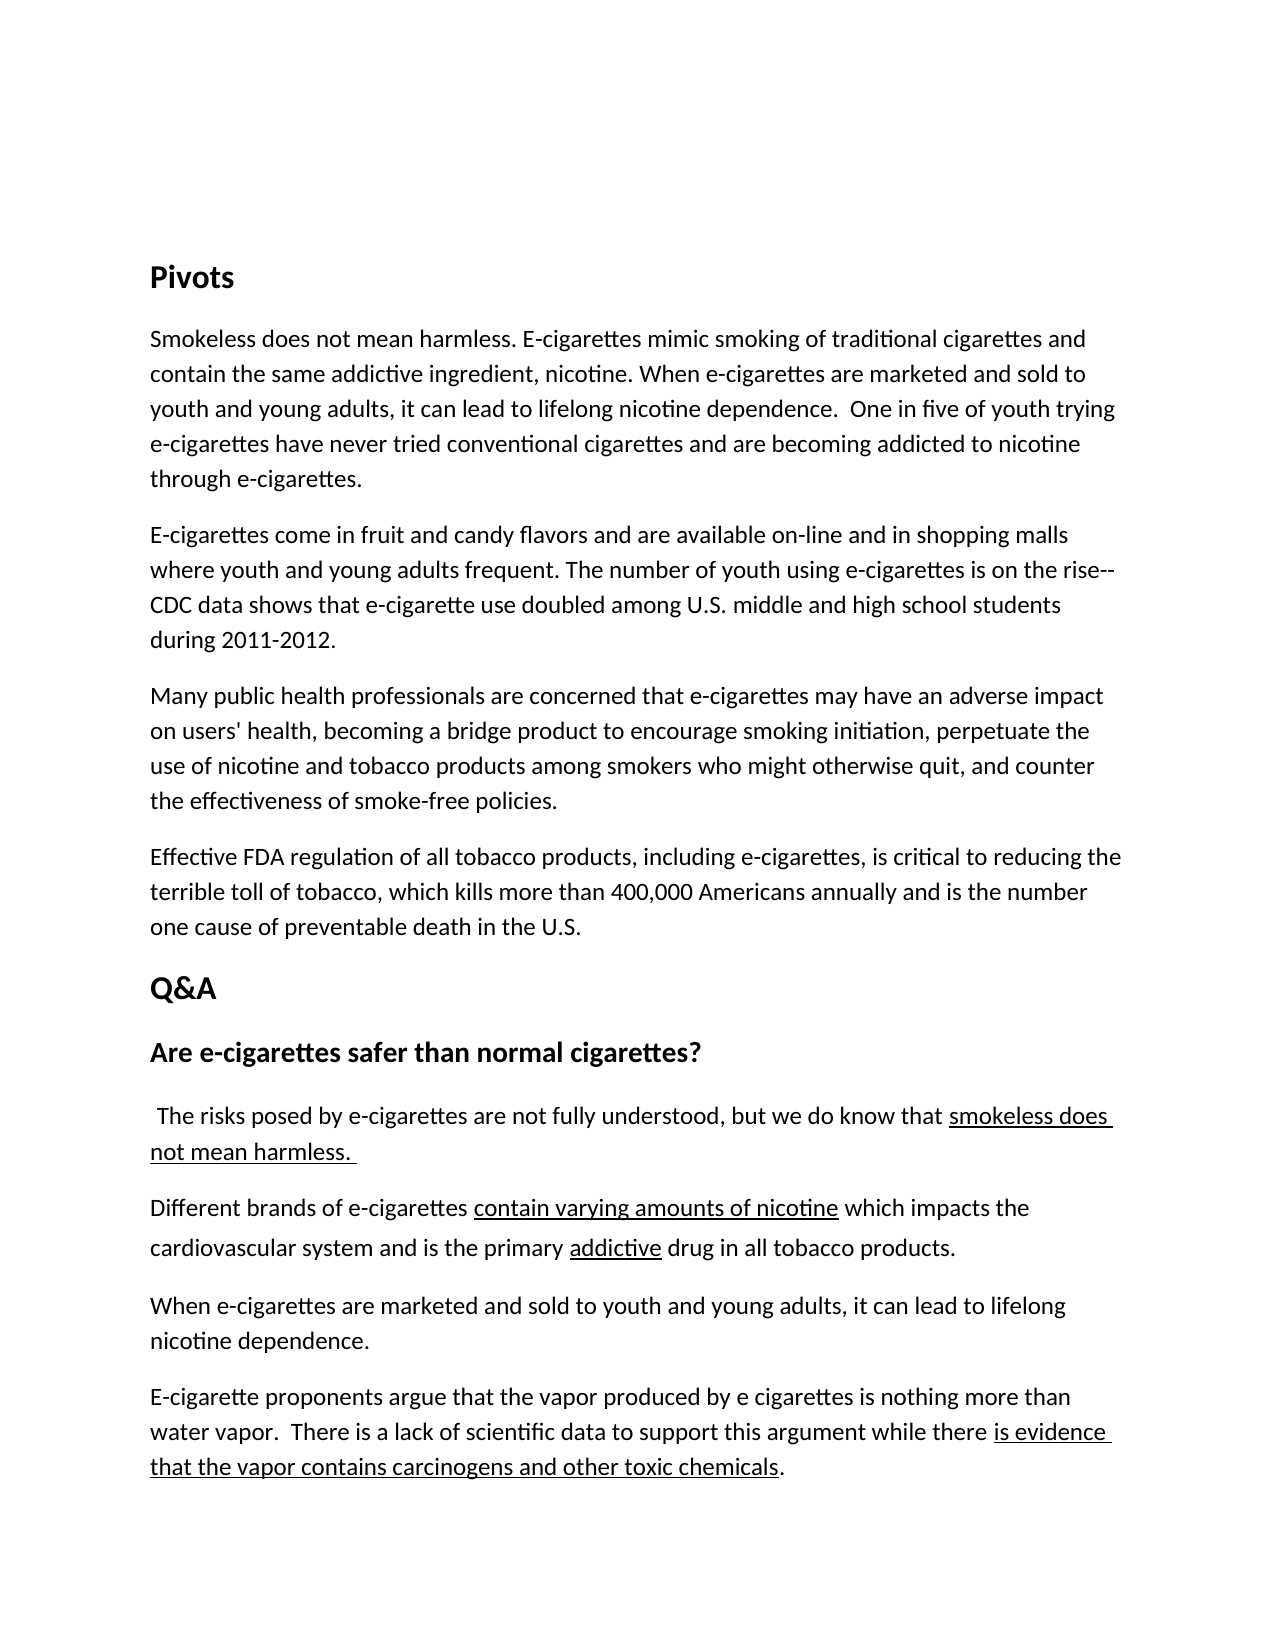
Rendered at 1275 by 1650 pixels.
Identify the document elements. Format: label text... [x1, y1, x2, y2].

text Different brands of e-cigarettes contain varying amounts of nicotine which impacts the cardiovascular system and is the primary addictive drug in all tobacco products. [150, 1192, 1125, 1264]
text Smokeless does not mean harmless. E-cigarettes mimic smoking of traditional cigarettes and contain the same addictive ingredient, nicotine. When e-cigarettes are marketed and sold to youth and young adults, it can lead to lifelong nicotine dependence. One in five of youth trying e-cigarettes have never tried conventional cigarettes and are becoming addicted to nicotine through e-cigarettes. [150, 324, 1125, 494]
text Effective FDA regulation of all tobacco products, including e-cigarettes, is critical to reducing the terrible toll of tobacco, which kills more than 400,000 Americans annually and is the number one cause of preventable death in the U.S. [150, 841, 1125, 942]
text The risks posed by e-cigarettes are not fully understood, but we do know that smokeless does not mean harmless. [150, 1096, 1125, 1167]
text E-cigarettes come in fruit and candy flavors and are available on-line and in shopping malls where youth and young adults frequent. The number of youth using e-cigarettes is on the rise-- CDC data shows that e-cigarette use doubled among U.S. middle and high school students during 2011-2012. [150, 519, 1125, 655]
text Are e-cigarettes safer than normal cigarettes? [150, 1034, 1125, 1070]
text Q&A [150, 967, 1125, 1008]
text Pivots [150, 256, 1125, 297]
text Many public health professionals are concerned that e-cigarettes may have an adverse impact on users' health, becoming a bridge product to encourage smoking initiation, perpetuate the use of nicotine and tobacco products among smokers who might otherwise quit, and counter the effectiveness of smoke-free policies. [150, 680, 1125, 816]
text E-cigarette proponents argue that the vapor produced by e cigarettes is nothing more than water vapor. There is a lack of scientific data to support this argument while there is evidence that the vapor contains carcinogens and other toxic chemicals. [150, 1381, 1125, 1481]
text When e-cigarettes are marketed and sold to youth and young adults, it can lead to lifelong nicotine dependence. [150, 1290, 1125, 1355]
